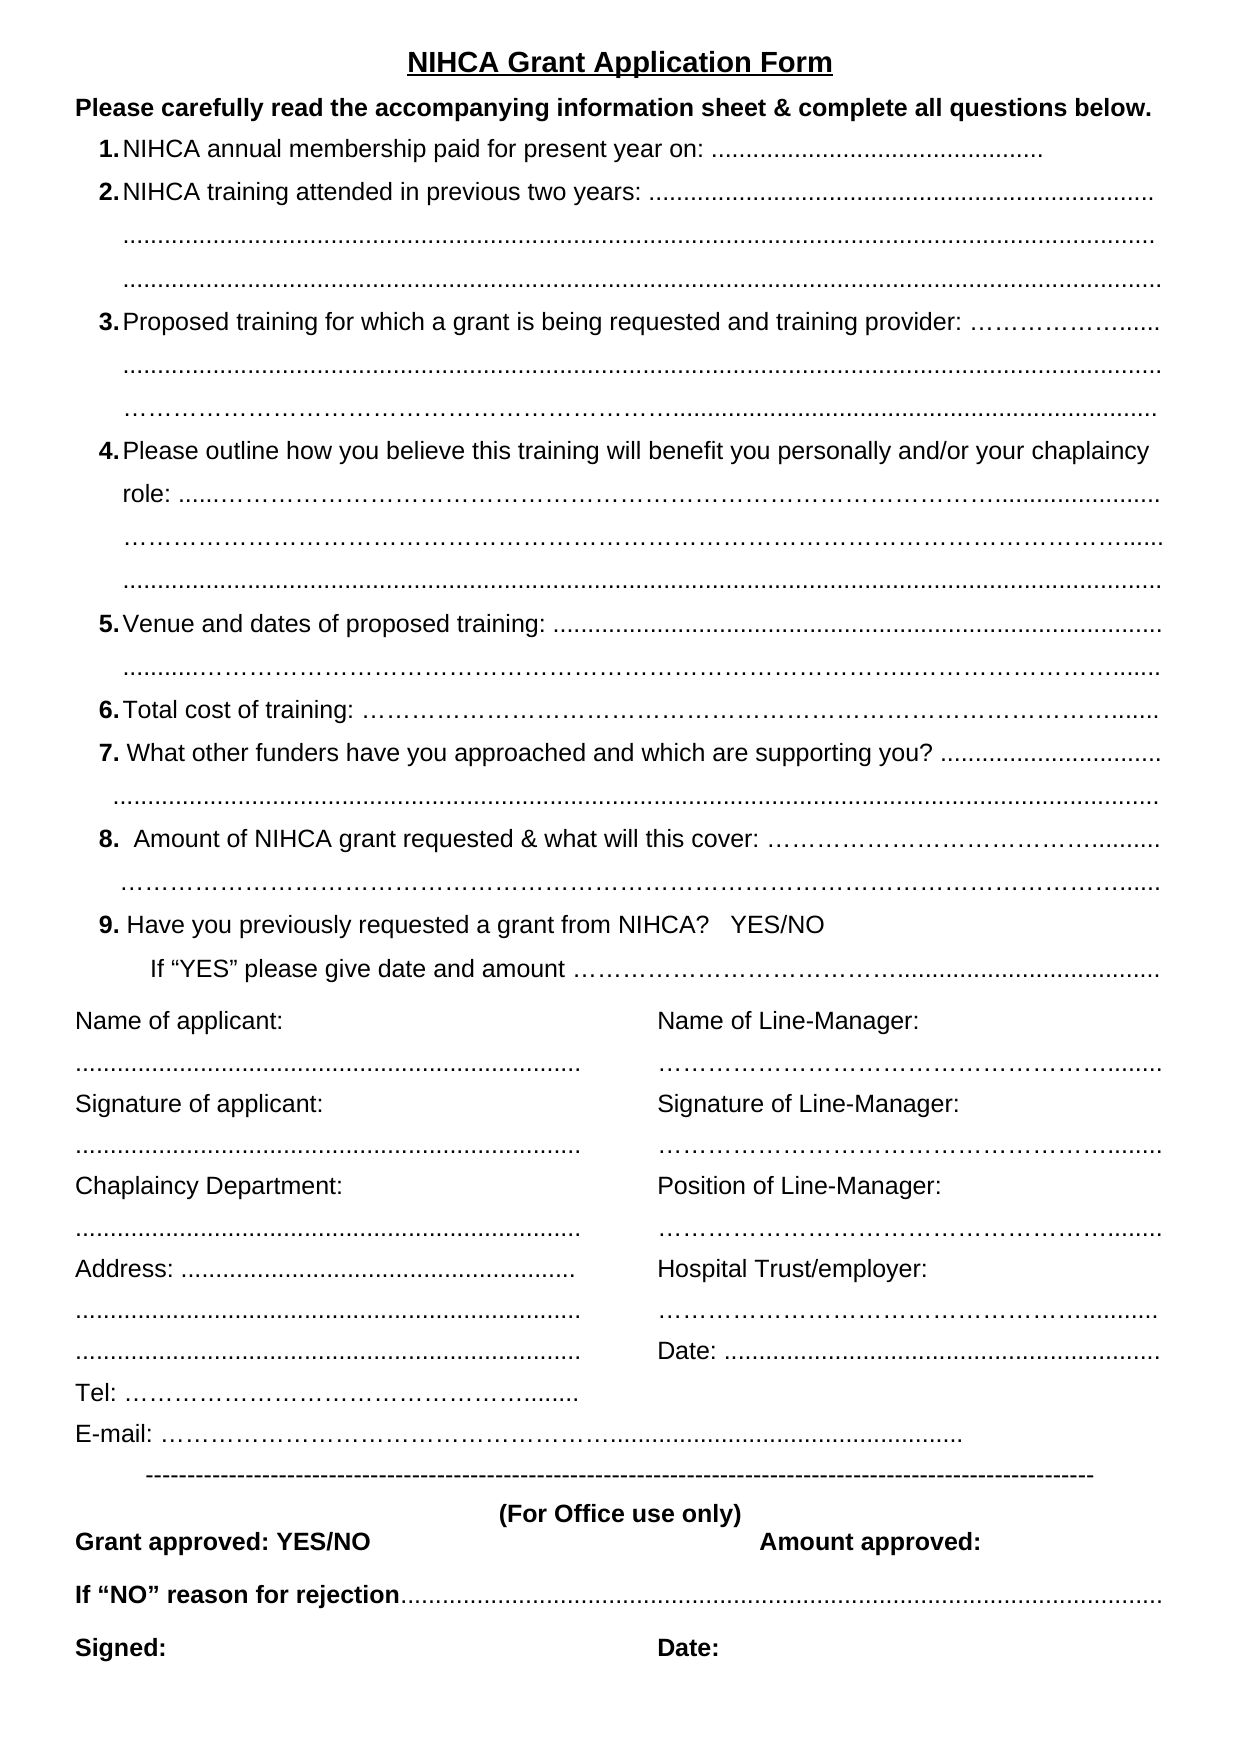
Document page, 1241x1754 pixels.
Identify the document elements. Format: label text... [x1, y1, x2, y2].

text …………………………………………………………………………………………………………...... [112, 867, 1165, 896]
text ------------------------------------------------------------------------------------------------------------------ [75, 1460, 1165, 1489]
text Please carefully read the accompanying information sheet & complete all questions below. [75, 93, 1165, 122]
text ......................................................................... [75, 1130, 583, 1159]
text ......................................................................... [75, 1336, 583, 1365]
text Tel: …………………………………………........ [75, 1378, 583, 1406]
text E-mail: ………………………………………………................................................... [75, 1419, 1165, 1448]
list NIHCA annual membership paid for present year on: ................................................ [99, 134, 1165, 163]
text Signed: [75, 1633, 583, 1661]
text ....................................................................................................................................................... [112, 781, 1165, 810]
text Address: ......................................................... [75, 1254, 583, 1283]
text Position of Line-Manager: [657, 1171, 1165, 1200]
list Proposed training for which a grant is being requested and training provider: ………………...... [99, 307, 1165, 335]
text ……………………………………………........... [657, 1295, 1165, 1324]
text ...................................................................................................................................................... [122, 263, 1165, 292]
text 8. Amount of NIHCA grant requested & what will this cover: ………………………………….......... [99, 824, 1165, 853]
text 9. Have you previously requested a grant from NIHCA? YES/NO [99, 910, 1165, 939]
text ......................................................................... [75, 1048, 583, 1076]
list Please outline how you believe this training will benefit you personally and/or your chaplaincy role: ......…………………………………………………………………………………........................ …………………………………………………………………………………………………………...... [99, 436, 1165, 551]
subtitle If “NO” reason for rejection.............................................................................................................. [75, 1580, 1165, 1609]
text If “YES” please give date and amount …………………………………...................................... [150, 953, 1165, 982]
text Date: ............................................................... [657, 1336, 1165, 1365]
text Name of applicant: [75, 1006, 583, 1035]
text ......................................................................... [75, 1295, 583, 1324]
text …………………………………………………………...................................................................... [122, 393, 1165, 422]
text ………………………………………………........ [657, 1048, 1165, 1076]
text ...................................................................................................................................................... [122, 350, 1165, 378]
text (For Office use only) [75, 1498, 1165, 1527]
text ………………………………………………........ [657, 1130, 1165, 1159]
text ...................................................................................................................................................... [122, 565, 1165, 594]
text Signature of applicant: [75, 1089, 583, 1118]
text Chaplaincy Department: [75, 1171, 583, 1200]
subtitle NIHCA Grant Application Form [75, 45, 1165, 78]
list Venue and dates of proposed training: ........................................................................................ ...........…………………………………………………………………………..……………………....... [99, 608, 1165, 680]
text ………………………………………………........ [657, 1213, 1165, 1241]
text ..................................................................................................................................................... [122, 220, 1165, 249]
text ......................................................................... [75, 1213, 583, 1241]
text Date: [657, 1633, 1165, 1661]
text Hospital Trust/employer: [657, 1254, 1165, 1283]
list Total cost of training: ………………………………………………………………………………....... [99, 695, 1165, 723]
text Name of Line-Manager: [657, 1006, 1165, 1035]
text Signature of Line-Manager: [657, 1089, 1165, 1118]
text 7. What other funders have you approached and which are supporting you? ................................ [99, 738, 1165, 767]
list NIHCA training attended in previous two years: ......................................................................... [99, 177, 1165, 206]
text Grant approved: YES/NO Amount approved: [75, 1527, 1165, 1556]
